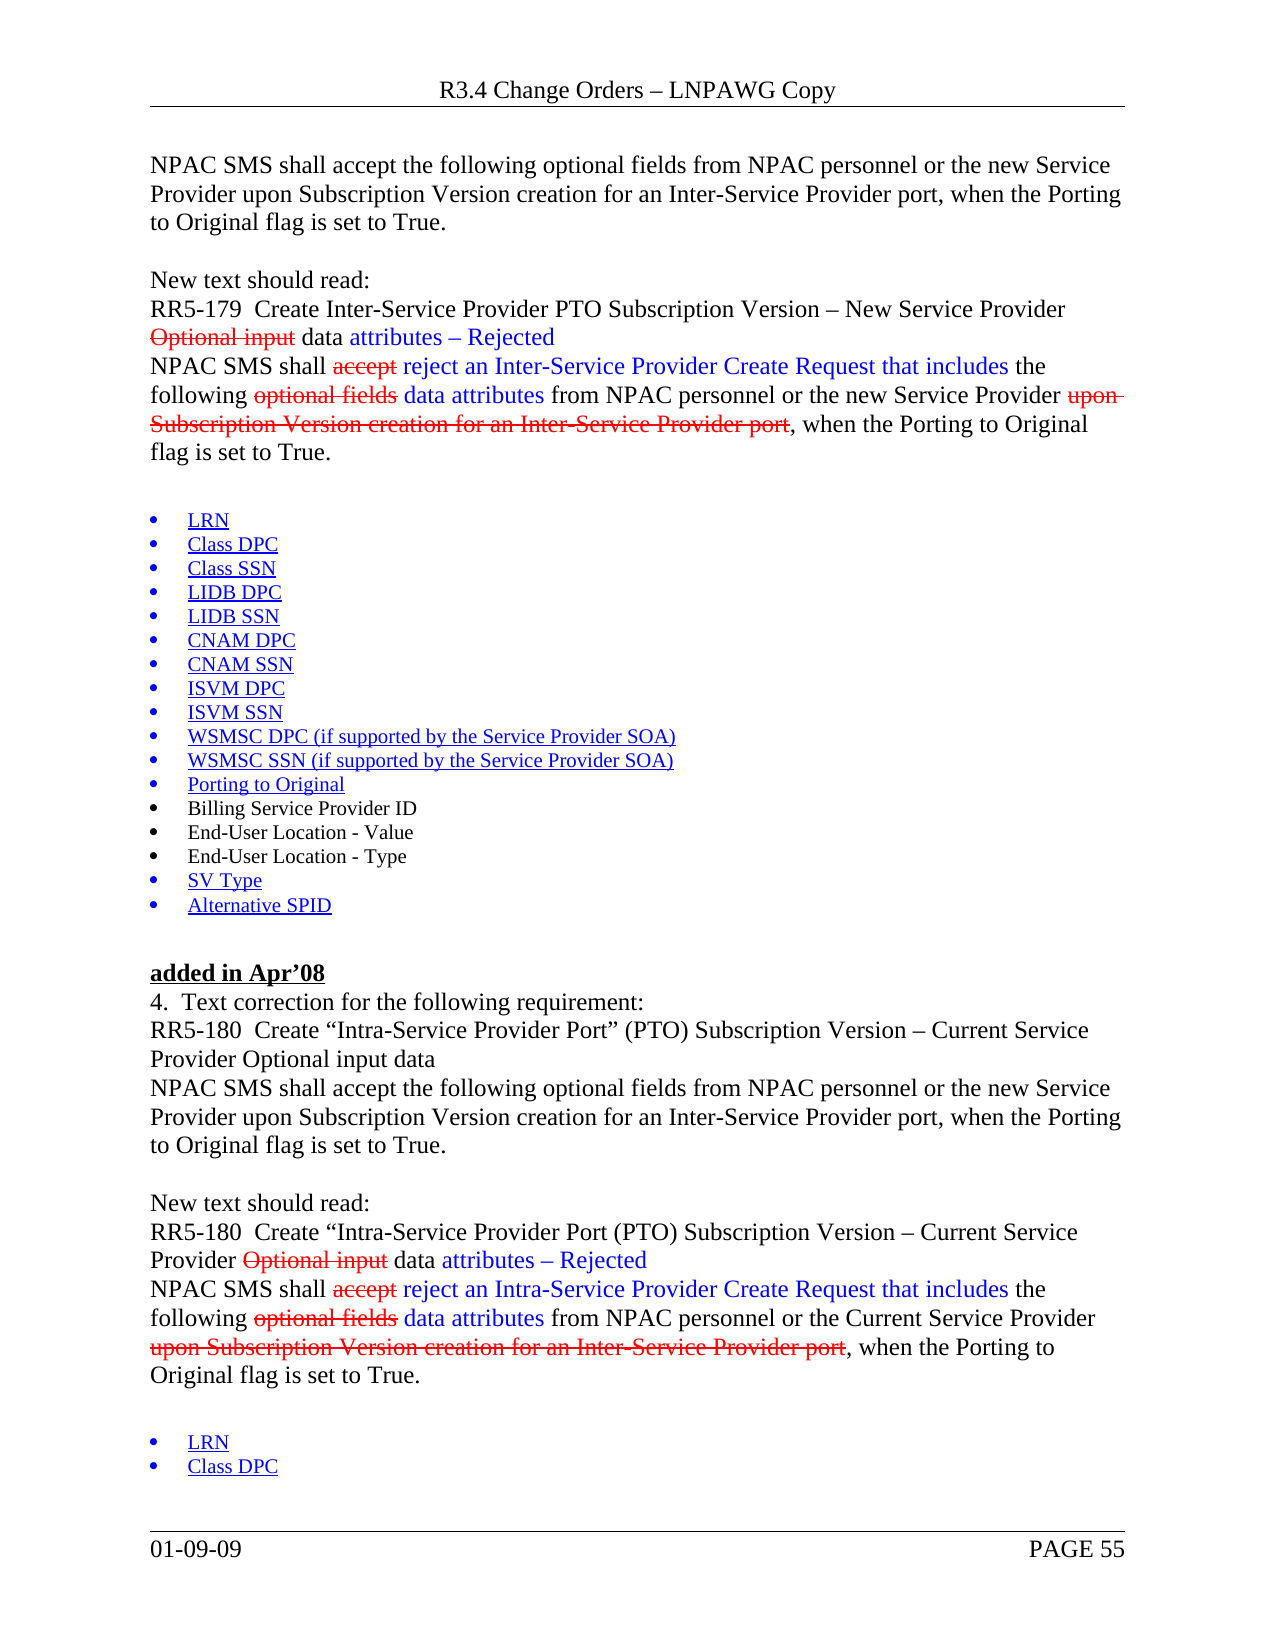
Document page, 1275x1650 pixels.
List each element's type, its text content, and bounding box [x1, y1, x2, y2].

text NPAC SMS shall accept reject an Intra-Service Provider Create Request that includes the following optional fields data attributes from NPAC personnel or the Current Service Provider upon Subscription Version creation for an Inter-Service Provider port, when the Porting to Original flag is set to True. [150, 1274, 1125, 1389]
list Alternative SPID [150, 892, 1125, 917]
text RR5-180 Create “Intra-Service Provider Port (PTO) Subscription Version – Current Service Provider Optional input data attributes – Rejected [150, 1217, 1125, 1274]
list Class SSN [150, 556, 1125, 580]
list CNAM SSN [150, 652, 1125, 676]
text RR5-179 Create Inter-Service Provider PTO Subscription Version – New Service Provider Optional input data attributes – Rejected [150, 294, 1125, 351]
list End-User Location - Value [150, 820, 1125, 844]
list CNAM DPC [150, 628, 1125, 652]
text NPAC SMS shall accept reject an Inter-Service Provider Create Request that includes the following optional fields data attributes from NPAC personnel or the new Service Provider upon Subscription Version creation for an Inter-Service Provider port, when the Porting to Original flag is set to True. [150, 351, 1125, 466]
list WSMSC DPC (if supported by the Service Provider SOA) [150, 724, 1125, 748]
list SV Type [150, 868, 1125, 892]
text 4. Text correction for the following requirement: [150, 987, 1125, 1015]
text New text should read: [150, 1188, 1125, 1217]
list WSMSC SSN (if supported by the Service Provider SOA) [150, 748, 1125, 772]
text New text should read: [150, 265, 1125, 294]
text RR5-180 Create “Intra-Service Provider Port” (PTO) Subscription Version – Current Service Provider Optional input data [150, 1015, 1125, 1073]
text NPAC SMS shall accept the following optional fields from NPAC personnel or the new Service Provider upon Subscription Version creation for an Inter-Service Provider port, when the Porting to Original flag is set to True. [150, 1073, 1125, 1159]
list LRN [150, 1430, 1125, 1454]
list Class DPC [150, 1454, 1125, 1478]
list LRN [150, 507, 1125, 532]
list Class DPC [150, 532, 1125, 556]
list ISVM DPC [150, 676, 1125, 700]
text added in Apr’08 [150, 958, 1125, 987]
list End-User Location - Type [150, 844, 1125, 868]
list LIDB DPC [150, 580, 1125, 604]
list Billing Service Provider ID [150, 796, 1125, 820]
list Porting to Original [150, 772, 1125, 796]
text NPAC SMS shall accept the following optional fields from NPAC personnel or the new Service Provider upon Subscription Version creation for an Inter-Service Provider port, when the Porting to Original flag is set to True. [150, 150, 1125, 236]
list ISVM SSN [150, 700, 1125, 724]
list LIDB SSN [150, 604, 1125, 628]
